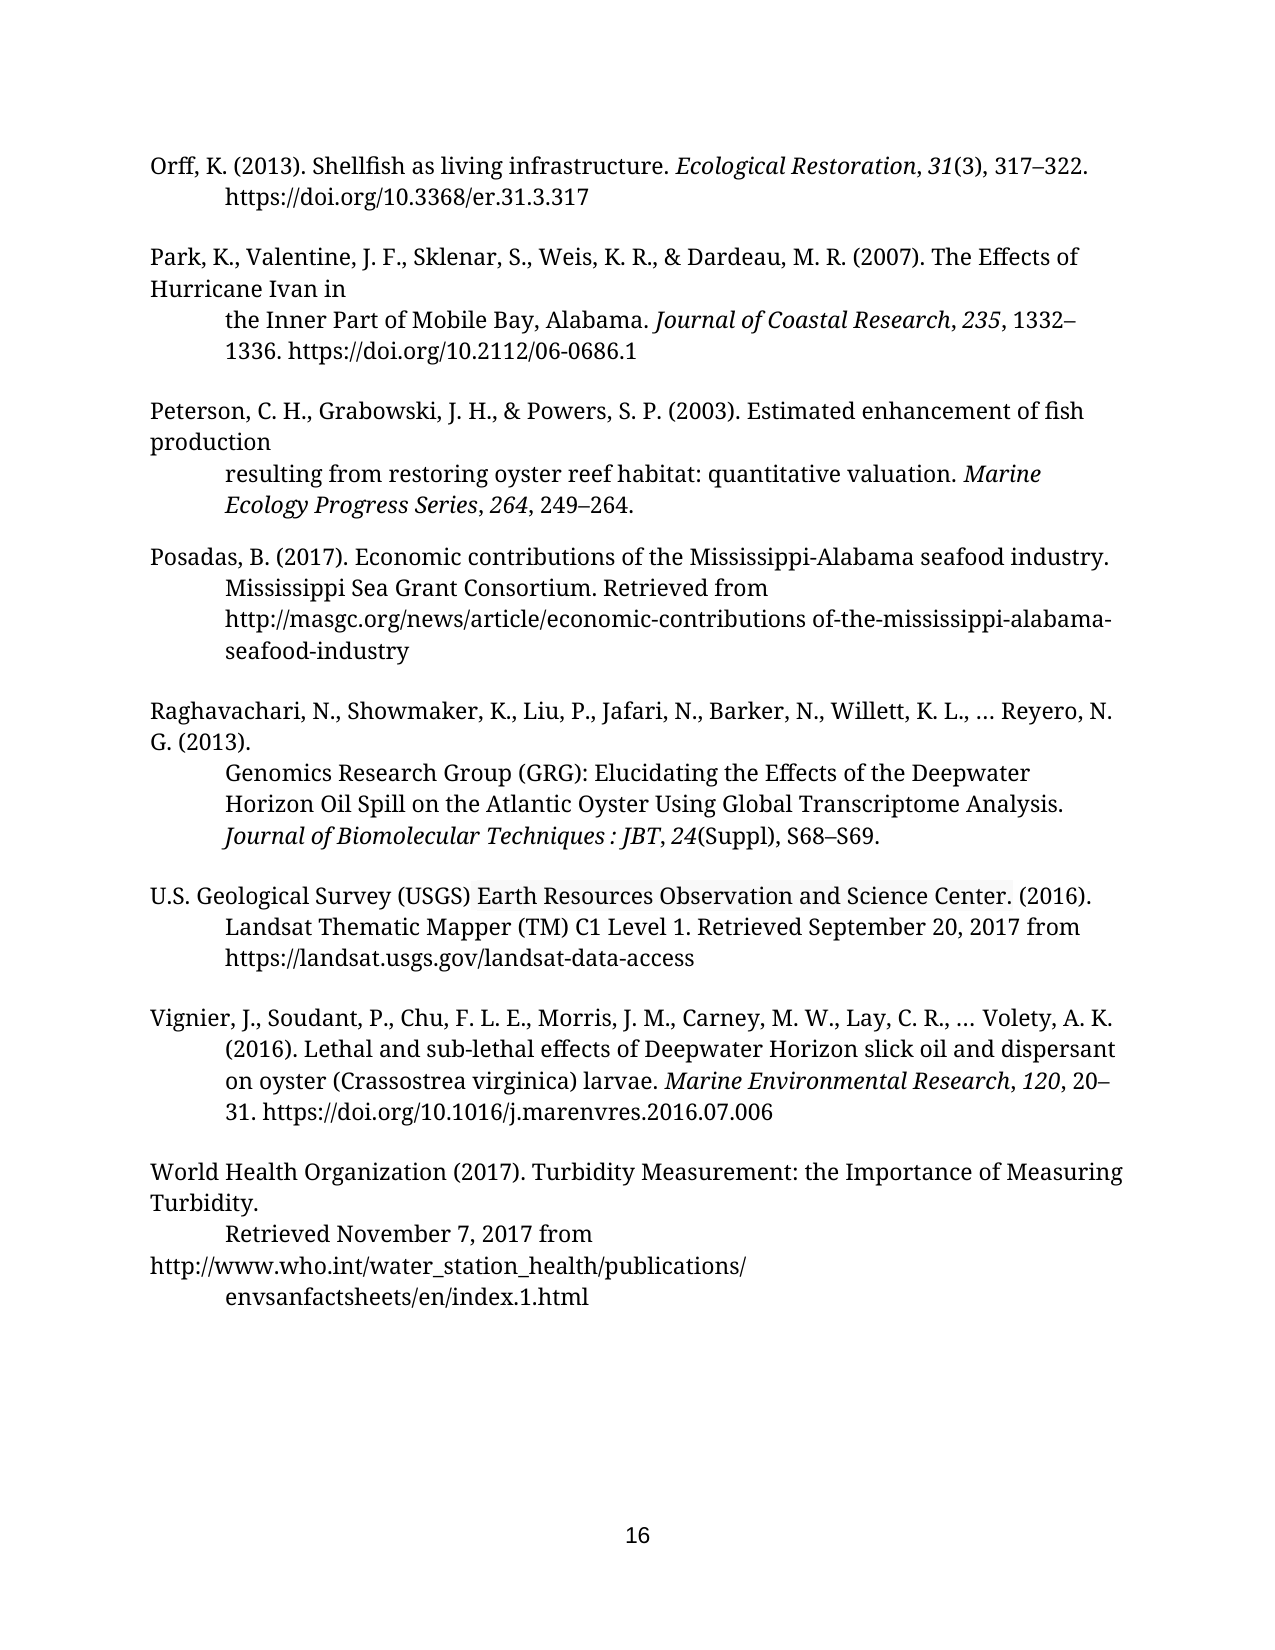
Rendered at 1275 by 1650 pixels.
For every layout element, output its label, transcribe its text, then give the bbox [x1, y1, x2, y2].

text Genomics Research Group (GRG): Elucidating the Effects of the Deepwater Horizon Oil Spill on the Atlantic Oyster Using Global Transcriptome Analysis. Journal of Biomolecular Techniques : JBT, 24(Suppl), S68–S69. [225, 757, 1125, 851]
text resulting from restoring oyster reef habitat: quantitative valuation. Marine Ecology Progress Series, 264, 249–264. [225, 457, 1125, 520]
text Raghavachari, N., Showmaker, K., Liu, P., Jafari, N., Barker, N., Willett, K. L., … Reyero, N. G. (2013). [150, 694, 1125, 757]
text U.S. Geological Survey (USGS) Earth Resources Observation and Science Center. (2016). Landsat Thematic Mapper (TM) C1 Level 1. Retrieved September 20, 2017 from https://landsat.usgs.gov/landsat-data-access [150, 879, 1125, 973]
text Mississippi Sea Grant Consortium. Retrieved from http://masgc.org/news/article/economic-contributions of-the-mississippi-alabama-seafood-industry [225, 572, 1125, 666]
text Posadas, B. (2017). Economic contributions of the Mississippi-Alabama seafood industry. [150, 541, 1125, 572]
text World Health Organization (2017). Turbidity Measurement: the Importance of Measuring Turbidity. [150, 1156, 1125, 1218]
text Peterson, C. H., Grabowski, J. H., & Powers, S. P. (2003). Estimated enhancement of fish production [150, 395, 1125, 457]
text Orff, K. (2013). Shellfish as living infrastructure. Ecological Restoration, 31(3), 317–322. [150, 150, 1125, 181]
text https://doi.org/10.3368/er.31.3.317 [150, 181, 1125, 212]
text the Inner Part of Mobile Bay, Alabama. Journal of Coastal Research, 235, 1332–1336. https://doi.org/10.2112/06-0686.1 [225, 304, 1125, 366]
text envsanfactsheets/en/index.1.html [225, 1281, 1125, 1312]
text Park, K., Valentine, J. F., Sklenar, S., Weis, K. R., & Dardeau, M. R. (2007). The Effects of Hurricane Ivan in [150, 241, 1125, 304]
text Retrieved November 7, 2017 from http://www.who.int/water_station_health/publications/ [150, 1218, 1125, 1281]
text Vignier, J., Soudant, P., Chu, F. L. E., Morris, J. M., Carney, M. W., Lay, C. R., … Volety, A. K. (2016). Lethal and sub-lethal effects of Deepwater Horizon slick oil and dispersant on oyster (Crassostrea virginica) larvae. Marine Environmental Research, 120, 20–31. https://doi.org/10.1016/j.marenvres.2016.07.006 [150, 1002, 1125, 1127]
